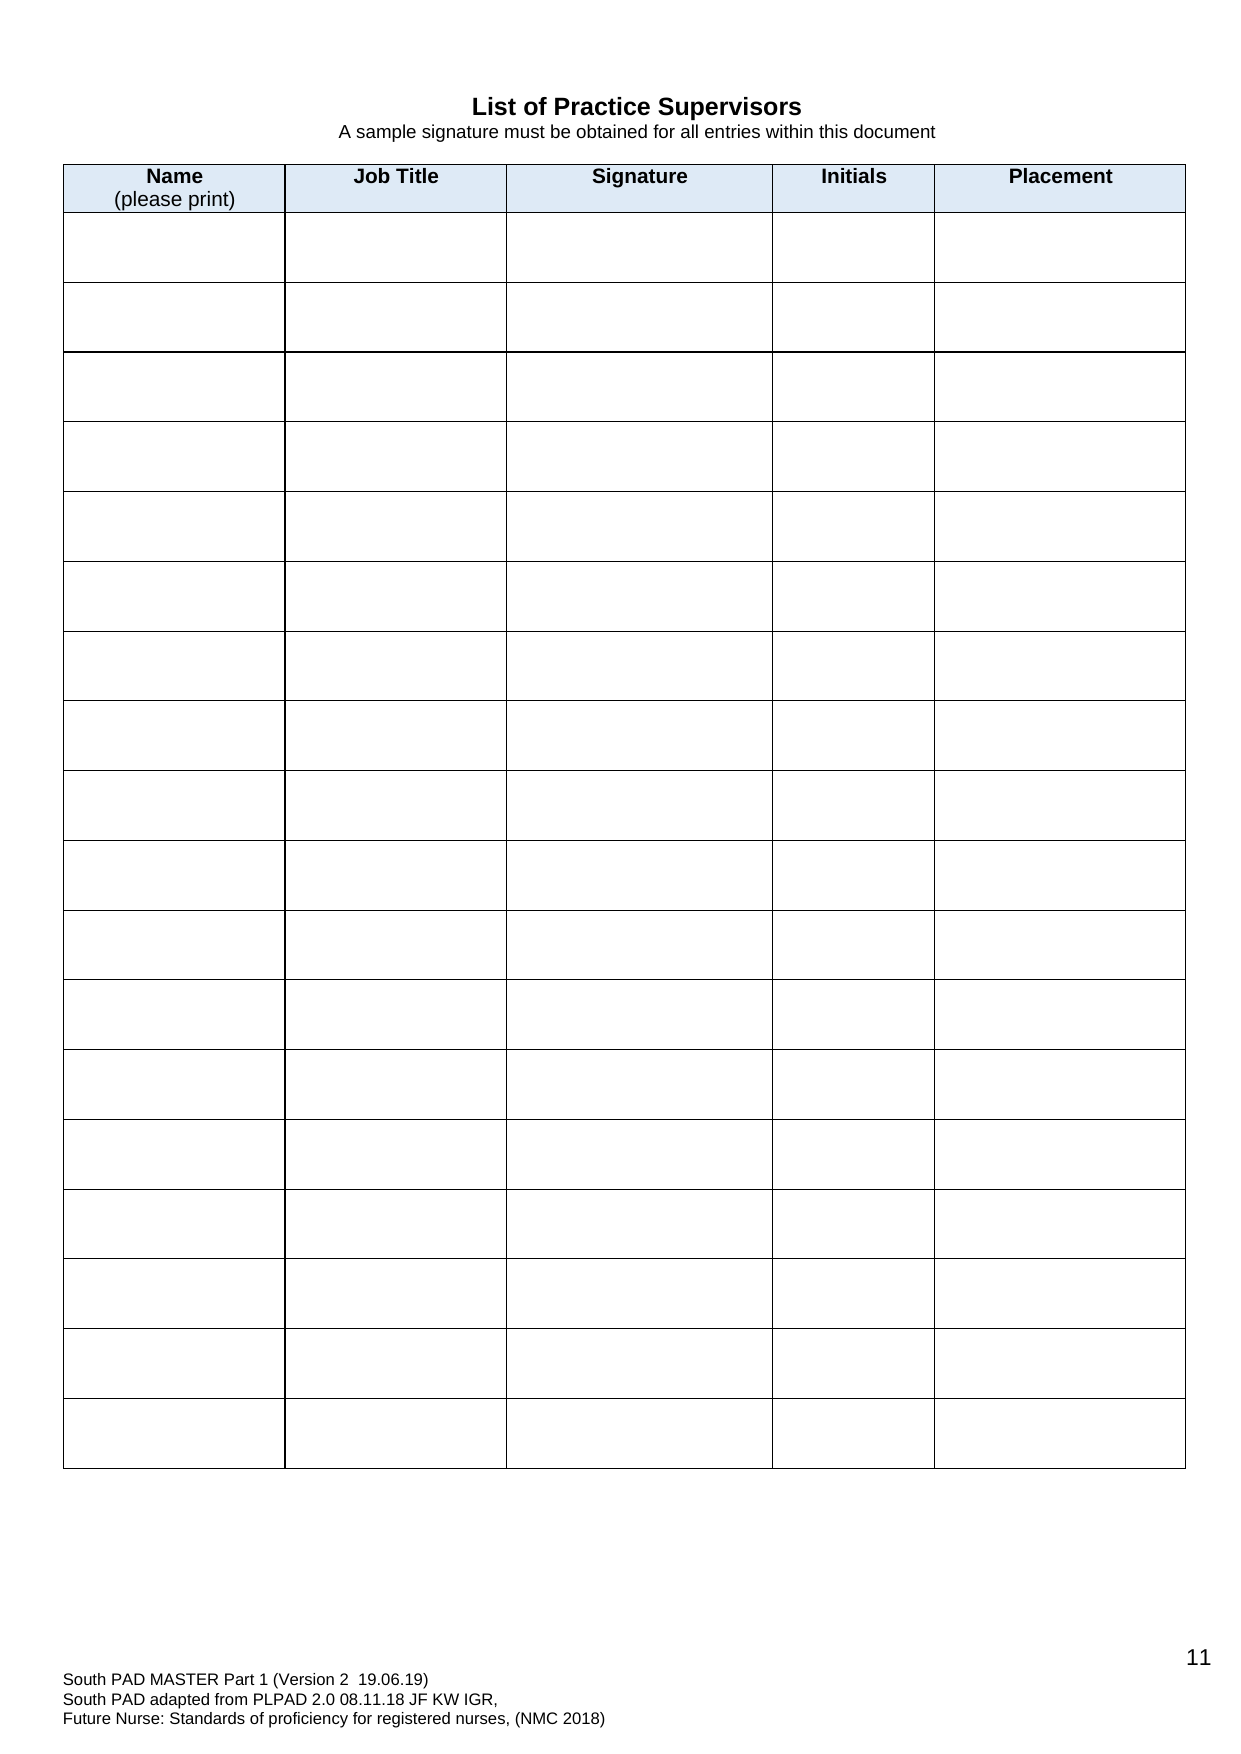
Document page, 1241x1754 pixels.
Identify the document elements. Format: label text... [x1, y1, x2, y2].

table_cell [935, 632, 1185, 700]
table_cell [286, 632, 506, 700]
table_cell [507, 1120, 772, 1188]
table_cell [286, 1120, 506, 1188]
table_cell [64, 701, 284, 770]
table_cell [286, 1259, 506, 1328]
table_header Job Title [286, 165, 506, 212]
table_cell [935, 771, 1185, 840]
table_cell [935, 980, 1185, 1049]
table_cell [773, 562, 934, 631]
table_cell [286, 213, 506, 282]
table_cell [286, 701, 506, 770]
table_cell [64, 1259, 284, 1328]
table_header Placement [935, 165, 1185, 212]
table_cell [286, 1399, 506, 1468]
table_cell [773, 911, 934, 979]
table_cell [286, 283, 506, 351]
table_cell [64, 1050, 284, 1119]
table_cell [286, 911, 506, 979]
table_cell [773, 1259, 934, 1328]
table_cell [773, 701, 934, 770]
table_cell [773, 841, 934, 909]
table_cell [286, 353, 506, 421]
table_cell [64, 492, 284, 561]
table_cell [64, 980, 284, 1049]
table_cell [507, 980, 772, 1049]
table_cell [286, 980, 506, 1049]
table_cell [935, 1190, 1185, 1258]
table_cell [64, 771, 284, 840]
table_cell [935, 1399, 1185, 1468]
table_cell [773, 1399, 934, 1468]
table_cell [773, 353, 934, 421]
table_cell [64, 353, 284, 421]
text A sample signature must be obtained for all entries within this document [63, 121, 1211, 142]
table_cell [507, 1399, 772, 1468]
table_cell [935, 492, 1185, 561]
table_cell [507, 283, 772, 351]
table_header Initials [773, 165, 934, 212]
table_cell [935, 1329, 1185, 1398]
text List of Practice Supervisors [63, 92, 1211, 121]
table_cell [64, 911, 284, 979]
table_cell [935, 422, 1185, 491]
table_cell [507, 771, 772, 840]
table_cell [64, 422, 284, 491]
table_cell [935, 1259, 1185, 1328]
table_cell [507, 1329, 772, 1398]
table_cell [64, 1399, 284, 1468]
table_cell [773, 1120, 934, 1188]
table_cell [507, 213, 772, 282]
table_cell [64, 841, 284, 909]
table_cell [773, 1190, 934, 1258]
table_cell [935, 213, 1185, 282]
table_cell [64, 283, 284, 351]
table_cell [507, 841, 772, 909]
table_cell [507, 562, 772, 631]
table_cell [935, 701, 1185, 770]
table_cell [64, 1190, 284, 1258]
table_cell [507, 353, 772, 421]
table_cell [64, 213, 284, 282]
table_cell [935, 911, 1185, 979]
table_cell [507, 1190, 772, 1258]
table_cell [507, 1050, 772, 1119]
table_cell [935, 353, 1185, 421]
table_cell [507, 632, 772, 700]
table_cell [507, 422, 772, 491]
table_cell [773, 1329, 934, 1398]
table_header Name (please print) [64, 165, 284, 212]
table_cell [507, 911, 772, 979]
table_cell [286, 562, 506, 631]
table_cell [64, 632, 284, 700]
table_cell [773, 283, 934, 351]
table_cell [286, 1050, 506, 1119]
table_cell [773, 422, 934, 491]
table_cell [773, 492, 934, 561]
table_cell [773, 1050, 934, 1119]
table_cell [286, 1190, 506, 1258]
table_cell [935, 1120, 1185, 1188]
table_cell [64, 562, 284, 631]
table_cell [935, 841, 1185, 909]
table_cell [64, 1120, 284, 1188]
table_cell [507, 492, 772, 561]
table_cell [286, 1329, 506, 1398]
table_cell [507, 1259, 772, 1328]
table_cell [507, 701, 772, 770]
table_header Signature [507, 165, 772, 212]
table_cell [64, 1329, 284, 1398]
table_cell [935, 562, 1185, 631]
table_cell [286, 841, 506, 909]
table_cell [286, 492, 506, 561]
table_cell [773, 213, 934, 282]
table_cell [286, 422, 506, 491]
table_cell [935, 283, 1185, 351]
table_cell [773, 632, 934, 700]
table_cell [935, 1050, 1185, 1119]
table_cell [773, 980, 934, 1049]
table_cell [286, 771, 506, 840]
table_cell [773, 771, 934, 840]
